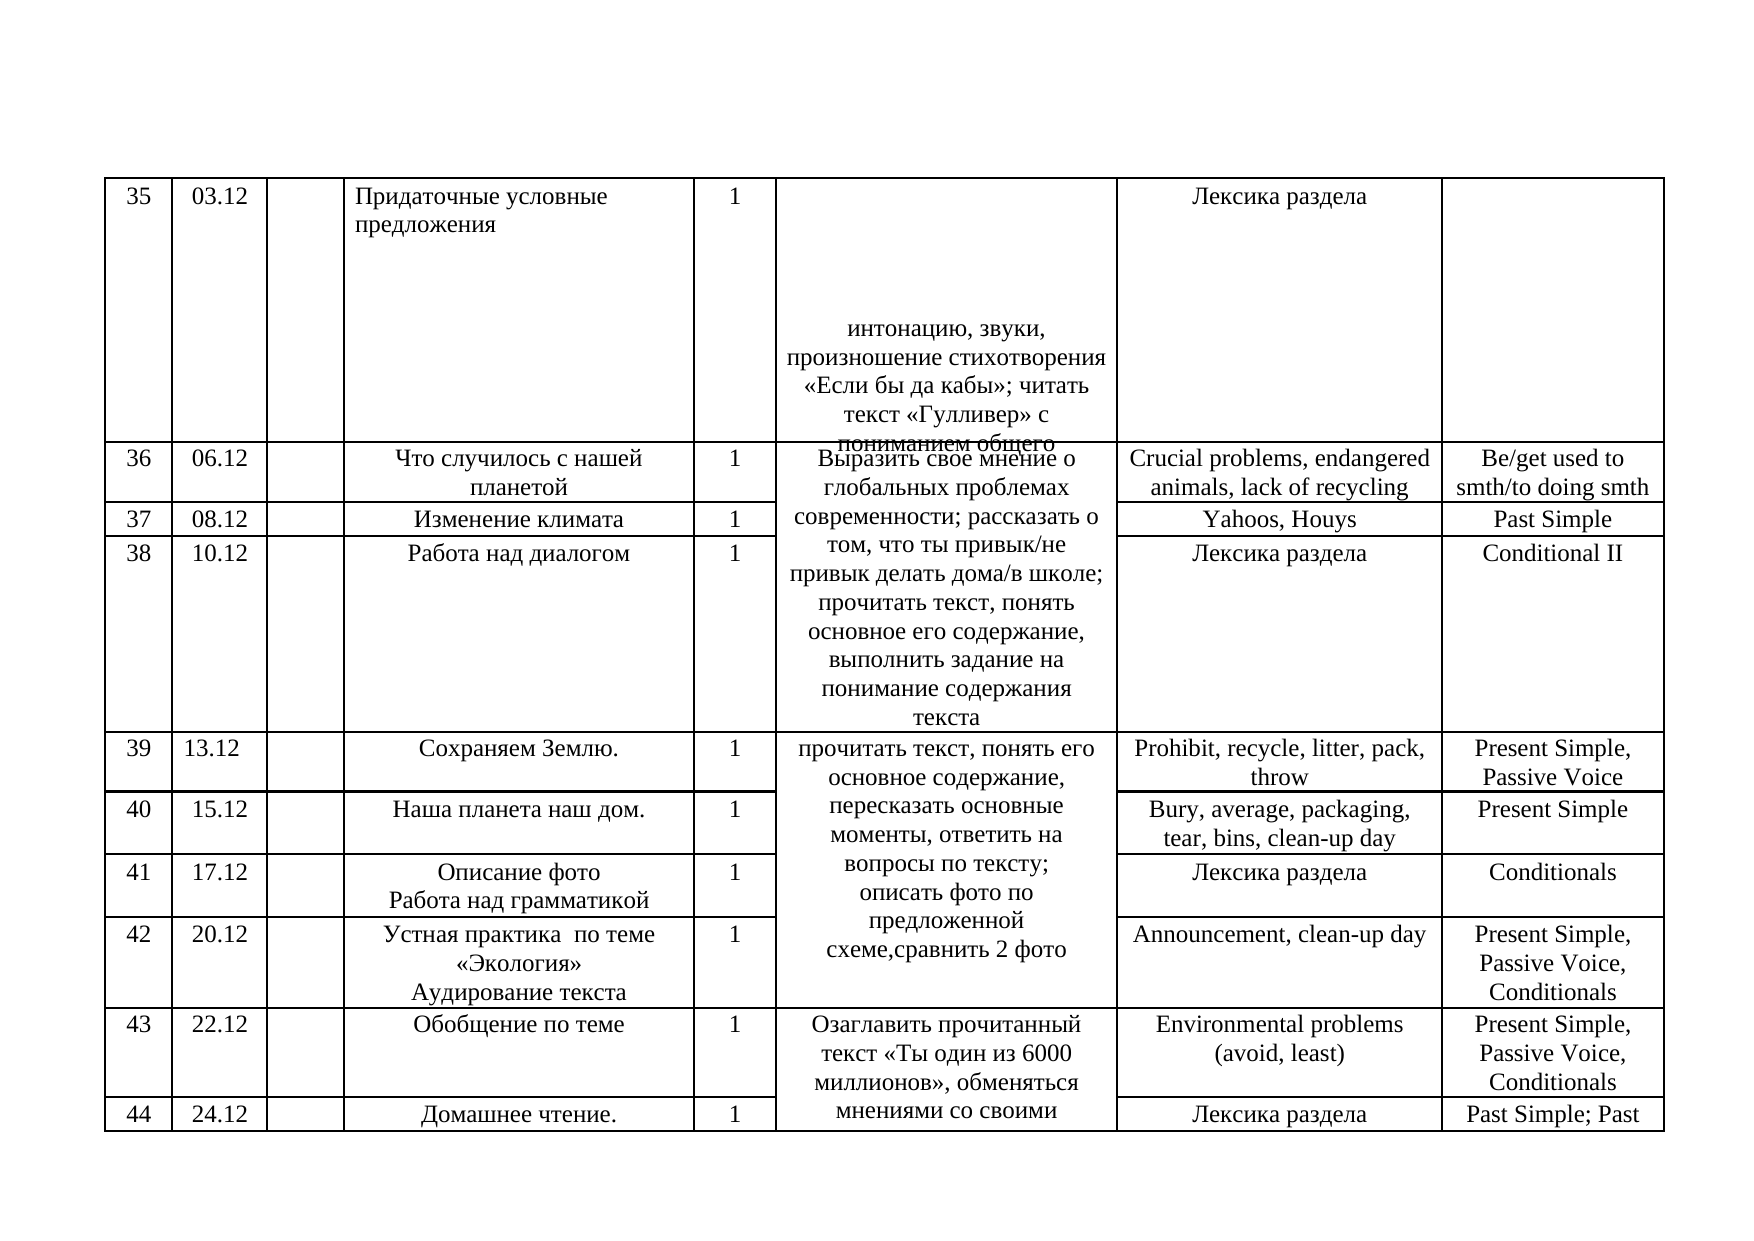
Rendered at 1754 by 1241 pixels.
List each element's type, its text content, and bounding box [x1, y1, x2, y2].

table_cell [268, 1009, 343, 1096]
table_cell Домашнее чтение. [345, 1098, 693, 1129]
table_cell 1 [695, 855, 775, 916]
table_cell Announcement, clean-up day [1118, 918, 1441, 1007]
table_cell 41 [106, 855, 171, 916]
table_cell 1 [695, 793, 775, 853]
table_cell Устная практика по теме «Экология» Аудирование текста [345, 918, 693, 1007]
table_cell [268, 537, 343, 731]
table_cell Лексика раздела [1118, 855, 1441, 916]
table_cell 1 [695, 1009, 775, 1096]
table_cell Описание фото Работа над грамматикой [345, 855, 693, 916]
table_cell Present Simple, Passive Voice [1443, 733, 1663, 790]
table_cell [268, 733, 343, 790]
table_cell 37 [106, 503, 171, 535]
table_cell Обобщение по теме [345, 1009, 693, 1096]
table_cell Лексика раздела [1118, 537, 1441, 731]
table_cell Environmental problems (avoid, least) [1118, 1009, 1441, 1096]
table_cell Yahoos, Houys [1118, 503, 1441, 535]
table_cell Озаглавить прочитанный текст «Ты один из 6000 миллионов», обменяться мнениями со своими одноклассниками о том, как можно защитить нашу планету; понимать на слух информацию, передаваемую с помощью несложного текста, и выражать свое понимание в требуемой форме (true or false); написать диалог по картинкам и драматизировать его с одноклассником; дать совет своим друзьям перед тем, как организовать пикник, прогулку на велосипеде и т. д., опираясь на изученную тематику и усвоенный лексико- грамматический материал; назвать три самые важные и три наименее важные акции, которые спасут нашу Землю [777, 1009, 1116, 1129]
table_cell Придаточные условные предложения [345, 179, 693, 441]
table_cell 1 [695, 537, 775, 731]
table_cell 1 [695, 1098, 775, 1129]
table_cell Лексика раздела [1118, 1098, 1441, 1129]
table_cell 42 [106, 918, 171, 1007]
table_cell Crucial problems, endangered animals, lack of recycling [1118, 443, 1441, 501]
table_cell Сохраняем Землю. [345, 733, 693, 790]
table_cell 1 [695, 733, 775, 790]
table_cell Present Simple, Passive Voice, Conditionals [1443, 918, 1663, 1007]
table_cell 13.12 [173, 733, 266, 790]
table_cell [268, 855, 343, 916]
table_cell Conditionals [1443, 855, 1663, 916]
table_cell 06.12 [173, 443, 266, 501]
table_cell Bury, average, packaging, tear, bins, clean-up day [1118, 793, 1441, 853]
table_cell Be/get used to smth/to doing smth [1443, 443, 1663, 501]
table_cell 40 [106, 793, 171, 853]
table_cell Наша планета наш дом. [345, 793, 693, 853]
table_cell [268, 793, 343, 853]
table_cell Past Simple [1443, 503, 1663, 535]
table_cell 20.12 [173, 918, 266, 1007]
table_cell [268, 503, 343, 535]
table_cell [268, 179, 343, 441]
table_cell 39 [106, 733, 171, 790]
table_cell Present Simple [1443, 793, 1663, 853]
table_cell прочитать текст, понять его основное содержание, пересказать основные моменты, ответить на вопросы по тексту; описать фото по предложенной схеме,сравнить 2 фото [777, 733, 1116, 1007]
table_cell 08.12 [173, 503, 266, 535]
table_cell 24.12 [173, 1098, 266, 1129]
table_cell 38 [106, 537, 171, 731]
table_cell [268, 918, 343, 1007]
table_cell Present Simple, Passive Voice, Conditionals [1443, 1009, 1663, 1096]
table_cell 1 [695, 503, 775, 535]
table_cell 10.12 [173, 537, 266, 731]
table_cell 44 [106, 1098, 171, 1129]
table_cell 03.12 [173, 179, 266, 441]
table_cell Выразить свое мнение о глобальных проблемах современности; рассказать о том, что ты привык/не привык делать дома/в школе; прочитать текст, понять основное его содержание, выполнить задание на понимание содержания текста [777, 443, 1116, 731]
table_cell 22.12 [173, 1009, 266, 1096]
table_cell Лексика раздела [1118, 179, 1441, 441]
table_cell 1 [695, 179, 775, 441]
table_cell [268, 1098, 343, 1129]
table_cell Что случилось с нашей планетой [345, 443, 693, 501]
table_cell Работа над диалогом [345, 537, 693, 731]
table_cell 1 [695, 918, 775, 1007]
table_cell 15.12 [173, 793, 266, 853]
table_cell 17.12 [173, 855, 266, 916]
table_cell Prohibit, recycle, litter, pack, throw [1118, 733, 1441, 790]
table_cell 1 [695, 443, 775, 501]
table_cell Изменение климата [345, 503, 693, 535]
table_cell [1443, 1098, 1663, 1129]
table_cell 43 [106, 1009, 171, 1096]
table_cell 36 [106, 443, 171, 501]
table_cell Conditional II [1443, 537, 1663, 731]
table_cell [268, 443, 343, 501]
table_cell 35 [106, 179, 171, 441]
